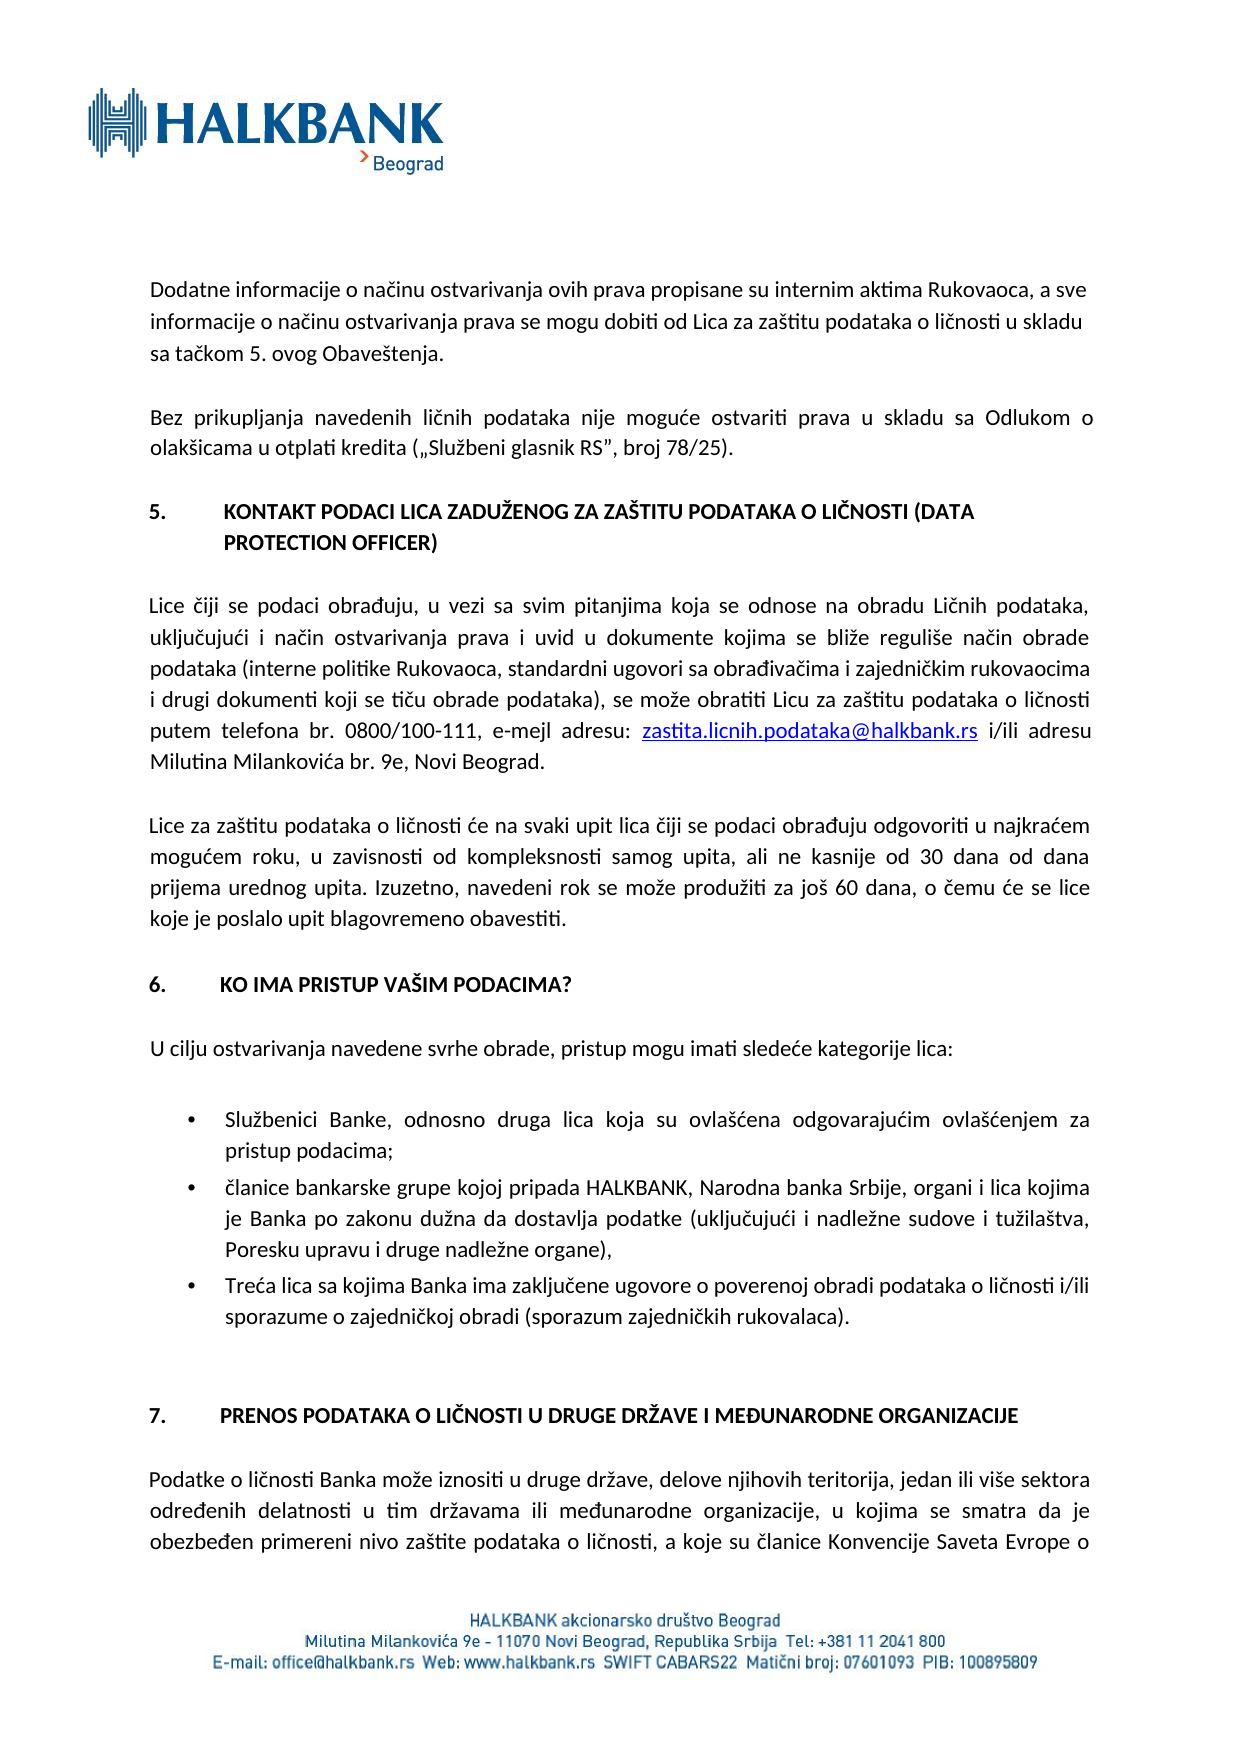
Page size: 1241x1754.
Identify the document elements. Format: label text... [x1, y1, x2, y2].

list Službenici Banke, odnosno druga lica koja su ovlašćena odgovarajućim ovlašćenjem za pristup podacima; [187, 1105, 1092, 1164]
list Treća lica sa kojima Banka ima zaključene ugovore o poverenoj obradi podataka o ličnosti i/ili sporazume o zajedničkoj obradi (sporazum zajedničkih rukovalaca). [187, 1271, 1092, 1330]
picture [0, 0, 1238, 198]
text Bez prikupljanja navedenih ličnih podataka nije moguće ostvariti prava u skladu sa Odlukom o olakšicama u otplati kredita („Službeni glasnik RS”, broj 78/25). [150, 403, 1096, 461]
text Dodatne informacije o načinu ostvarivanja ovih prava propisane su internim aktima Rukovaoca, a sve informacije o načinu ostvarivanja prava se mogu dobiti od Lica za zaštitu podataka o ličnosti u skladu sa tačkom 5. ovog Obaveštenja. [150, 275, 1096, 367]
subtitle 7. PRENOS PODATAKA O LIČNOSTI U DRUGE DRŽAVE I MEĐUNARODNE ORGANIZACIJE [148, 1401, 1096, 1429]
picture [0, 1579, 1241, 1754]
text Lice čiji se podaci obrađuju, u vezi sa svim pitanjima koja se odnose na obradu Ličnih podataka, uključujući i način ostvarivanja prava i uvid u dokumente kojima se bliže reguliše način obrade podataka (interne politike Rukovaoca, standardni ugovori sa obrađivačima i zajedničkim rukovaocima i drugi dokumenti koji se tiču obrade podataka), se može obratiti Licu za zaštitu podataka o ličnosti putem telefona br. 0800/100-111, e-mejl adresu: zastita.licnih.podataka@halkbank.rs i/ili adresu Milutina Milankovića br. 9e, Novi Beograd. [148, 592, 1092, 775]
text 6. KO IMA PRISTUP VAŠIM PODACIMA? [148, 970, 1096, 998]
text U cilju ostvarivanja navedene svrhe obrade, pristup mogu imati sledeće kategorije lica: [150, 1034, 1092, 1062]
subtitle 5. KONTAKT PODACI LICA ZADUŽENOG ZA ZAŠTITU PODATAKA O LIČNOSTI (DATA PROTECTION OFFICER) [148, 497, 1096, 556]
list članice bankarske grupe kojoj pripada HALKBANK, Narodna banka Srbije, organi i lica kojima je Banka po zakonu dužna da dostavlja podatke (uključujući i nadležne sudove i tužilaštva, Poresku upravu i druge nadležne organe), [187, 1173, 1092, 1263]
text Lice za zaštitu podataka o ličnosti će na svaki upit lica čiji se podaci obrađuju odgovoriti u najkraćem mogućem roku, u zavisnosti od kompleksnosti samog upita, ali ne kasnije od 30 dana od dana prijema urednog upita. Izuzetno, navedeni rok se može produžiti za još 60 dana, o čemu će se lice koje je poslalo upit blagovremeno obavestiti. [148, 811, 1092, 932]
